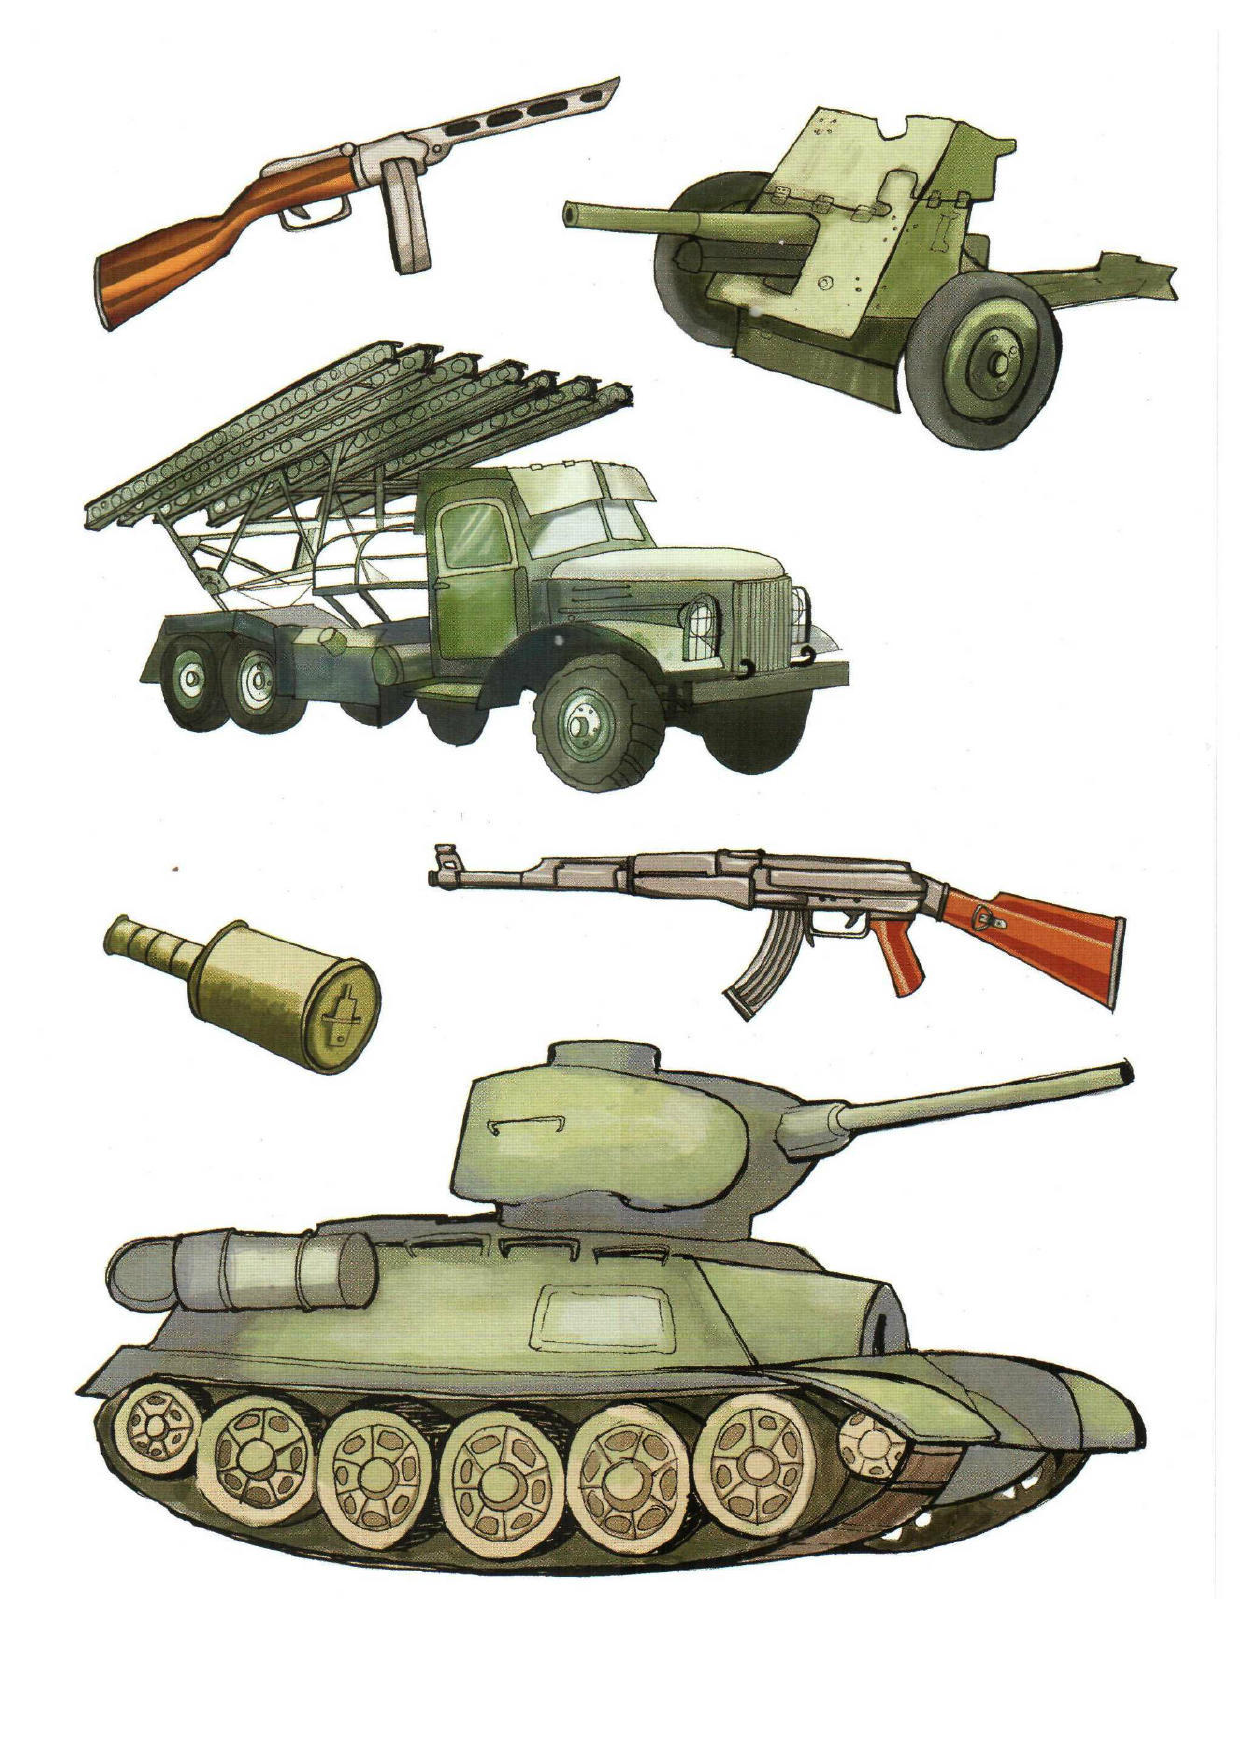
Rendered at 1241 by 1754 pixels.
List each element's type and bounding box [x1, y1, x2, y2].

picture [29, 29, 1241, 1599]
